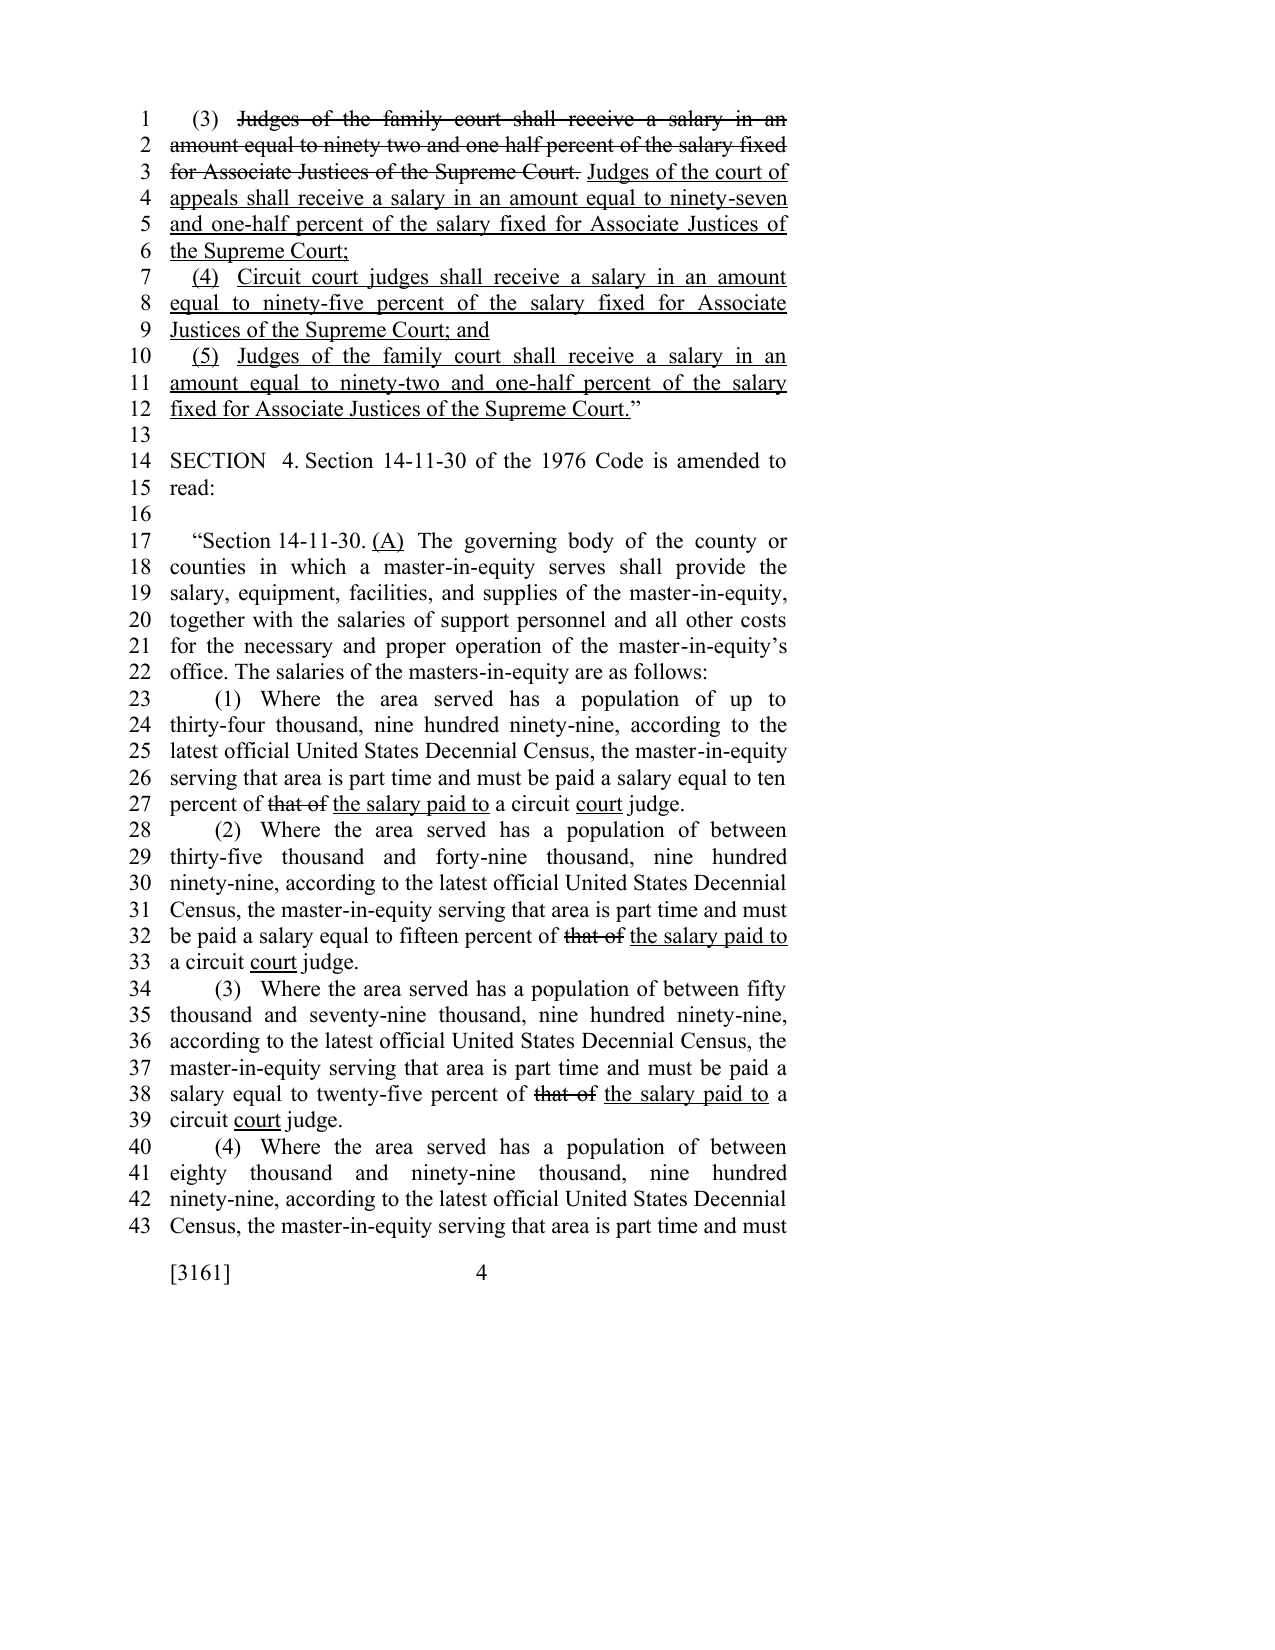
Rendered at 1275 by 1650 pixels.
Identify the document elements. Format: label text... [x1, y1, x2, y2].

text (3) Judges of the family court shall receive a salary in an amount equal to ninety two and one half percent of the salary fixed for Associate Justices of the Supreme Court. Judges of the court of appeals shall receive a salary in an amount equal to ninety-seven and one-half percent of the salary fixed for Associate Justices of the Supreme Court; [169, 147, 787, 207]
text (3) Where the area served has a population of between fifty thousand and seventy-nine thousand, nine hundred ninety-nine, according to the latest official United States Decennial Census, the master-in-equity serving that area is part time and must be paid a salary equal to twenty-five percent of that of the salary paid to a circuit court judge. [169, 975, 787, 1133]
text SECTION 4. Section 14-11-30 of the 1976 Code is amended to read: [169, 448, 787, 500]
text (4) Circuit court judges shall receive a salary in an amount equal to ninety-five percent of the salary fixed for Associate Justices of the Supreme Court; and [169, 313, 787, 342]
text (2) Where the area served has a population of between thirty-five thousand and forty-nine thousand, nine hundred ninety-nine, according to the latest official United States Decennial Census, the master-in-equity serving that area is part time and must be paid a salary equal to fifteen percent of that of the salary paid to a circuit court judge. [169, 817, 787, 975]
text “Section 14-11-30. (A) The governing body of the county or counties in which a master-in-equity serves shall provide the salary, equipment, facilities, and supplies of the master-in-equity, together with the salaries of support personnel and all other costs for the necessary and proper operation of the master-in-equity’s office. The salaries of the masters-in-equity are as follows: [169, 527, 787, 685]
text (3) Judges of the family court shall receive a salary in an amount equal to ninety two and one half percent of the salary fixed for Associate Justices of the Supreme Court. Judges of the court of appeals shall receive a salary in an amount equal to ninety-seven and one-half percent of the salary fixed for Associate Justices of the Supreme Court; [169, 105, 787, 146]
text (5) Judges of the family court shall receive a salary in an amount equal to ninety-two and one-half percent of the salary fixed for Associate Justices of the Supreme Court.” [169, 392, 787, 421]
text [169, 1133, 787, 1238]
text (4) Circuit court judges shall receive a salary in an amount equal to ninety-five percent of the salary fixed for Associate Justices of the Supreme Court; and [169, 263, 787, 312]
text (5) Judges of the family court shall receive a salary in an amount equal to ninety-two and one-half percent of the salary fixed for Associate Justices of the Supreme Court.” [169, 342, 787, 391]
text (1) Where the area served has a population of up to thirty-four thousand, nine hundred ninety-nine, according to the latest official United States Decennial Census, the master-in-equity serving that area is part time and must be paid a salary equal to ten percent of that of the salary paid to a circuit court judge. [169, 685, 787, 817]
